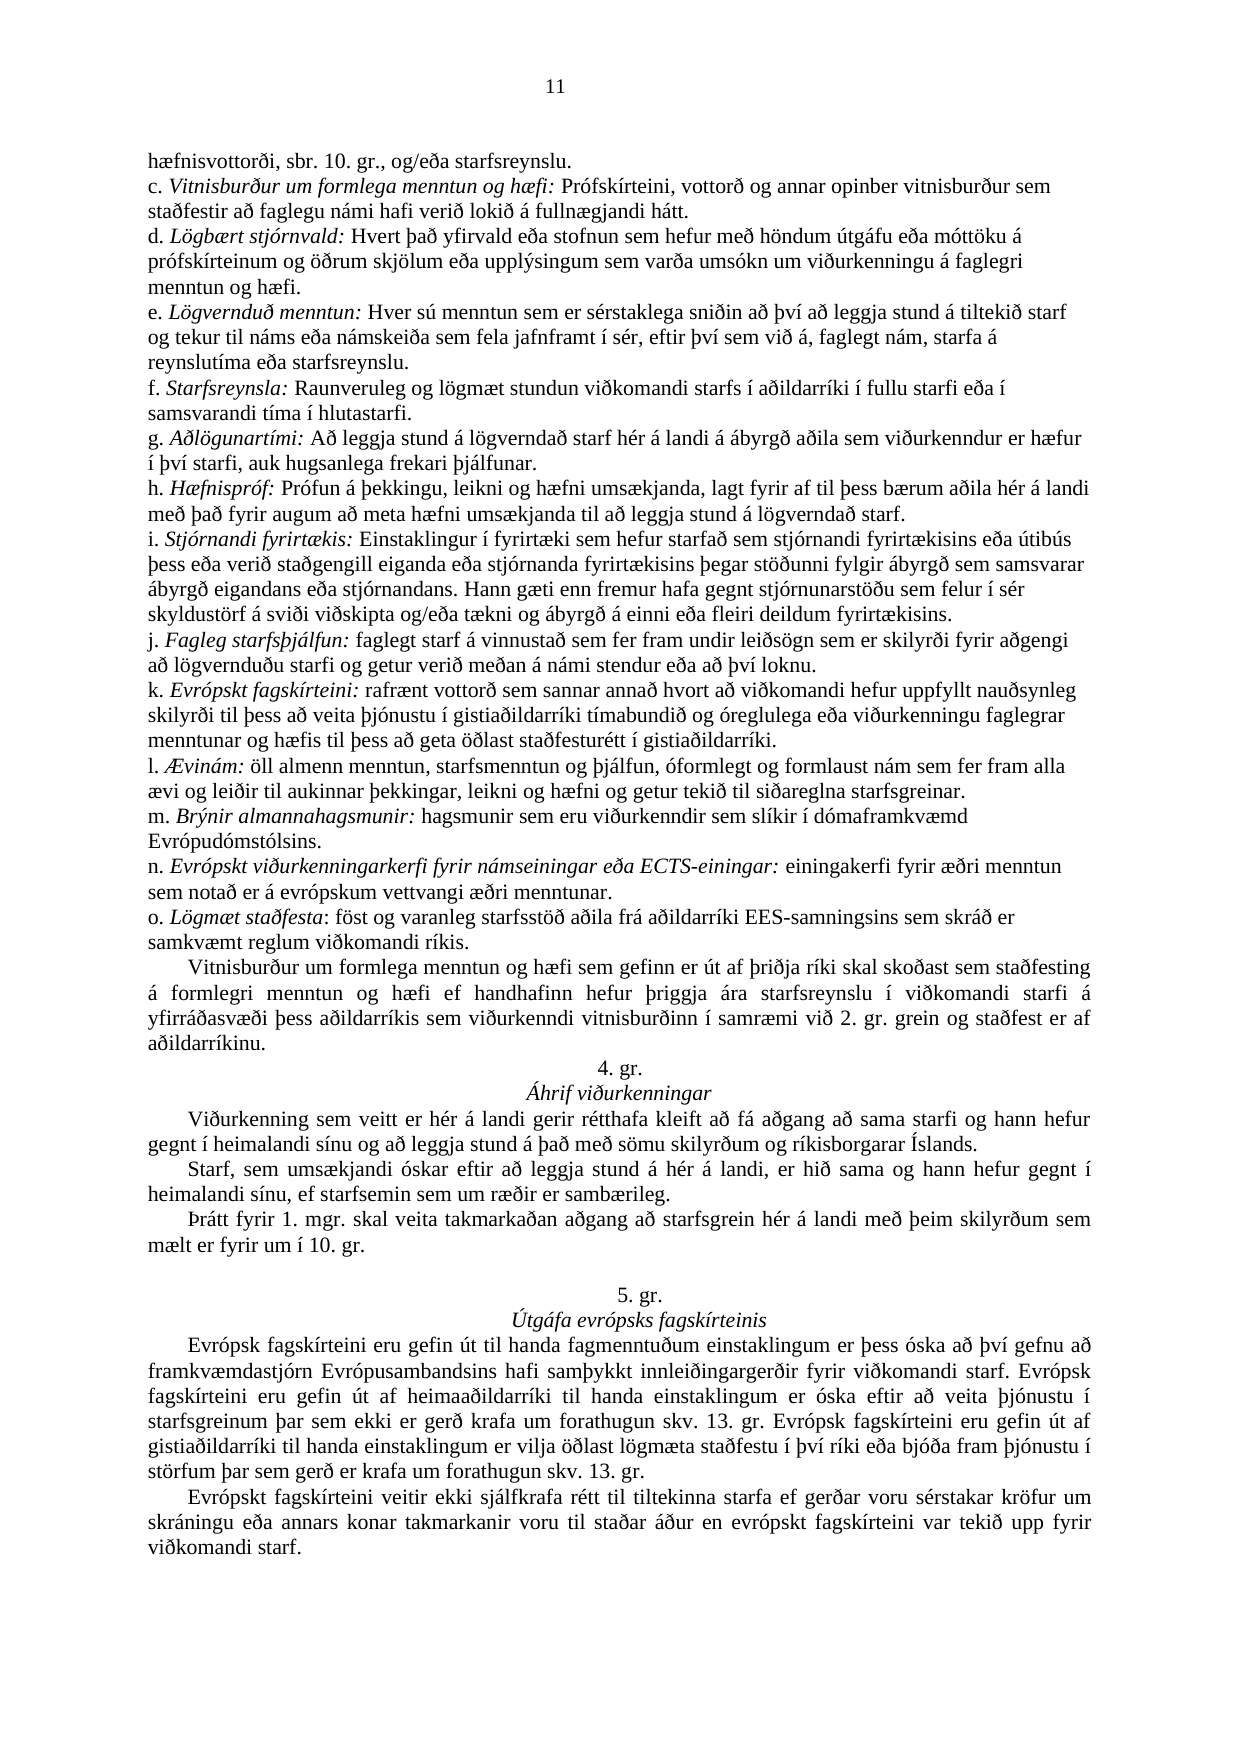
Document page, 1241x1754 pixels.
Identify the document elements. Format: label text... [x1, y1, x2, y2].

text o. Lögmæt staðfesta: föst og varanleg starfsstöð aðila frá aðildarríki EES-samningsins sem skráð er samkvæmt reglum viðkomandi ríkis. [148, 904, 1093, 954]
text m. Brýnir almannahagsmunir: hagsmunir sem eru viðurkenndir sem slíkir í dómaframkvæmd Evrópudómstólsins. [148, 803, 1093, 853]
text n. Evrópskt viðurkenningarkerfi fyrir námseiningar eða ECTS-einingar: einingakerfi fyrir æðri menntun sem notað er á evrópskum vettvangi æðri menntunar. [148, 853, 1093, 904]
text 5. gr. [148, 1282, 1093, 1307]
text Evrópskt fagskírteini veitir ekki sjálfkrafa rétt til tiltekinna starfa ef gerðar voru sérstakar kröfur um skráningu eða annars konar takmarkanir voru til staðar áður en evrópskt fagskírteini var tekið upp fyrir viðkomandi starf. [148, 1484, 1093, 1559]
text l. Ævinám: öll almenn menntun, starfsmenntun og þjálfun, óformlegt og formlaust nám sem fer fram alla ævi og leiðir til aukinnar þekkingar, leikni og hæfni og getur tekið til siðareglna starfsgreinar. [148, 753, 1093, 803]
text k. Evrópskt fagskírteini: rafrænt vottorð sem sannar annað hvort að viðkomandi hefur uppfyllt nauðsynleg skilyrði til þess að veita þjónustu í gistiaðildarríki tímabundið og óreglulega eða viðurkenningu faglegrar menntunar og hæfis til þess að geta öðlast staðfesturétt í gistiaðildarríki. [148, 677, 1093, 753]
text 4. gr. [148, 1055, 1093, 1080]
text i. Stjórnandi fyrirtækis: Einstaklingur í fyrirtæki sem hefur starfað sem stjórnandi fyrirtækisins eða útibús þess eða verið staðgengill eiganda eða stjórnanda fyrirtækisins þegar stöðunni fylgir ábyrgð sem samsvarar ábyrgð eigandans eða stjórnandans. Hann gæti enn fremur hafa gegnt stjórnunarstöðu sem felur í sér skyldustörf á sviði viðskipta og/eða tækni og ábyrgð á einni eða fleiri deildum fyrirtækisins. [148, 526, 1093, 627]
text Viðurkenning sem veitt er hér á landi gerir rétthafa kleift að fá aðgang að sama starfi og hann hefur gegnt í heimalandi sínu og að leggja stund á það með sömu skilyrðum og ríkisborgarar Íslands. [148, 1106, 1093, 1156]
text e. Lögvernduð menntun: Hver sú menntun sem er sérstaklega sniðin að því að leggja stund á tiltekið starf og tekur til náms eða námskeiða sem fela jafnframt í sér, eftir því sem við á, faglegt nám, starfa á reynslutíma eða starfsreynslu. [148, 299, 1093, 374]
text j. Fagleg starfsþjálfun: faglegt starf á vinnustað sem fer fram undir leiðsögn sem er skilyrði fyrir aðgengi að lögvernduðu starfi og getur verið meðan á námi stendur eða að því loknu. [148, 627, 1093, 677]
text Evrópsk fagskírteini eru gefin út til handa fagmenntuðum einstaklingum er þess óska að því gefnu að framkvæmdastjórn Evrópusambandsins hafi samþykkt innleiðingargerðir fyrir viðkomandi starf. Evrópsk fagskírteini eru gefin út af heimaaðildarríki til handa einstaklingum er óska eftir að veita þjónustu í starfsgreinum þar sem ekki er gerð krafa um forathugun skv. 13. gr. Evrópsk fagskírteini eru gefin út af gistiaðildarríki til handa einstaklingum er vilja öðlast lögmæta staðfestu í því ríki eða bjóða fram þjónustu í störfum þar sem gerð er krafa um forathugun skv. 13. gr. [148, 1332, 1093, 1484]
text g. Aðlögunartími: Að leggja stund á lögverndað starf hér á landi á ábyrgð aðila sem viðurkenndur er hæfur í því starfi, auk hugsanlega frekari þjálfunar. [148, 425, 1093, 475]
text Þrátt fyrir 1. mgr. skal veita takmarkaðan aðgang að starfsgrein hér á landi með þeim skilyrðum sem mælt er fyrir um í 10. gr. [148, 1206, 1093, 1257]
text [148, 148, 1093, 173]
text d. Lögbært stjórnvald: Hvert það yfirvald eða stofnun sem hefur með höndum útgáfu eða móttöku á prófskírteinum og öðrum skjölum eða upplýsingum sem varða umsókn um viðurkenningu á faglegri menntun og hæfi. [148, 223, 1093, 299]
text c. Vitnisburður um formlega menntun og hæfi: Prófskírteini, vottorð og annar opinber vitnisburður sem staðfestir að faglegu námi hafi verið lokið á fullnægjandi hátt. [148, 173, 1093, 223]
text Vitnisburður um formlega menntun og hæfi sem gefinn er út af þriðja ríki skal skoðast sem staðfesting á formlegri menntun og hæfi ef handhafinn hefur þriggja ára starfsreynslu í viðkomandi starfi á yfirráðasvæði þess aðildarríkis sem viðurkenndi vitnisburðinn í samræmi við 2. gr. grein og staðfest er af aðildarríkinu. [148, 954, 1093, 1055]
text h. Hæfnispróf: Prófun á þekkingu, leikni og hæfni umsækjanda, lagt fyrir af til þess bærum aðila hér á landi með það fyrir augum að meta hæfni umsækjanda til að leggja stund á lögverndað starf. [148, 475, 1093, 526]
text Áhrif viðurkenningar [148, 1080, 1093, 1106]
text Starf, sem umsækjandi óskar eftir að leggja stund á hér á landi, er hið sama og hann hefur gegnt í heimalandi sínu, ef starfsemin sem um ræðir er sambærileg. [148, 1156, 1093, 1206]
text Útgáfa evrópsks fagskírteinis [148, 1307, 1093, 1332]
text f. Starfsreynsla: Raunveruleg og lögmæt stundun viðkomandi starfs í aðildarríki í fullu starfi eða í samsvarandi tíma í hlutastarfi. [148, 374, 1093, 425]
